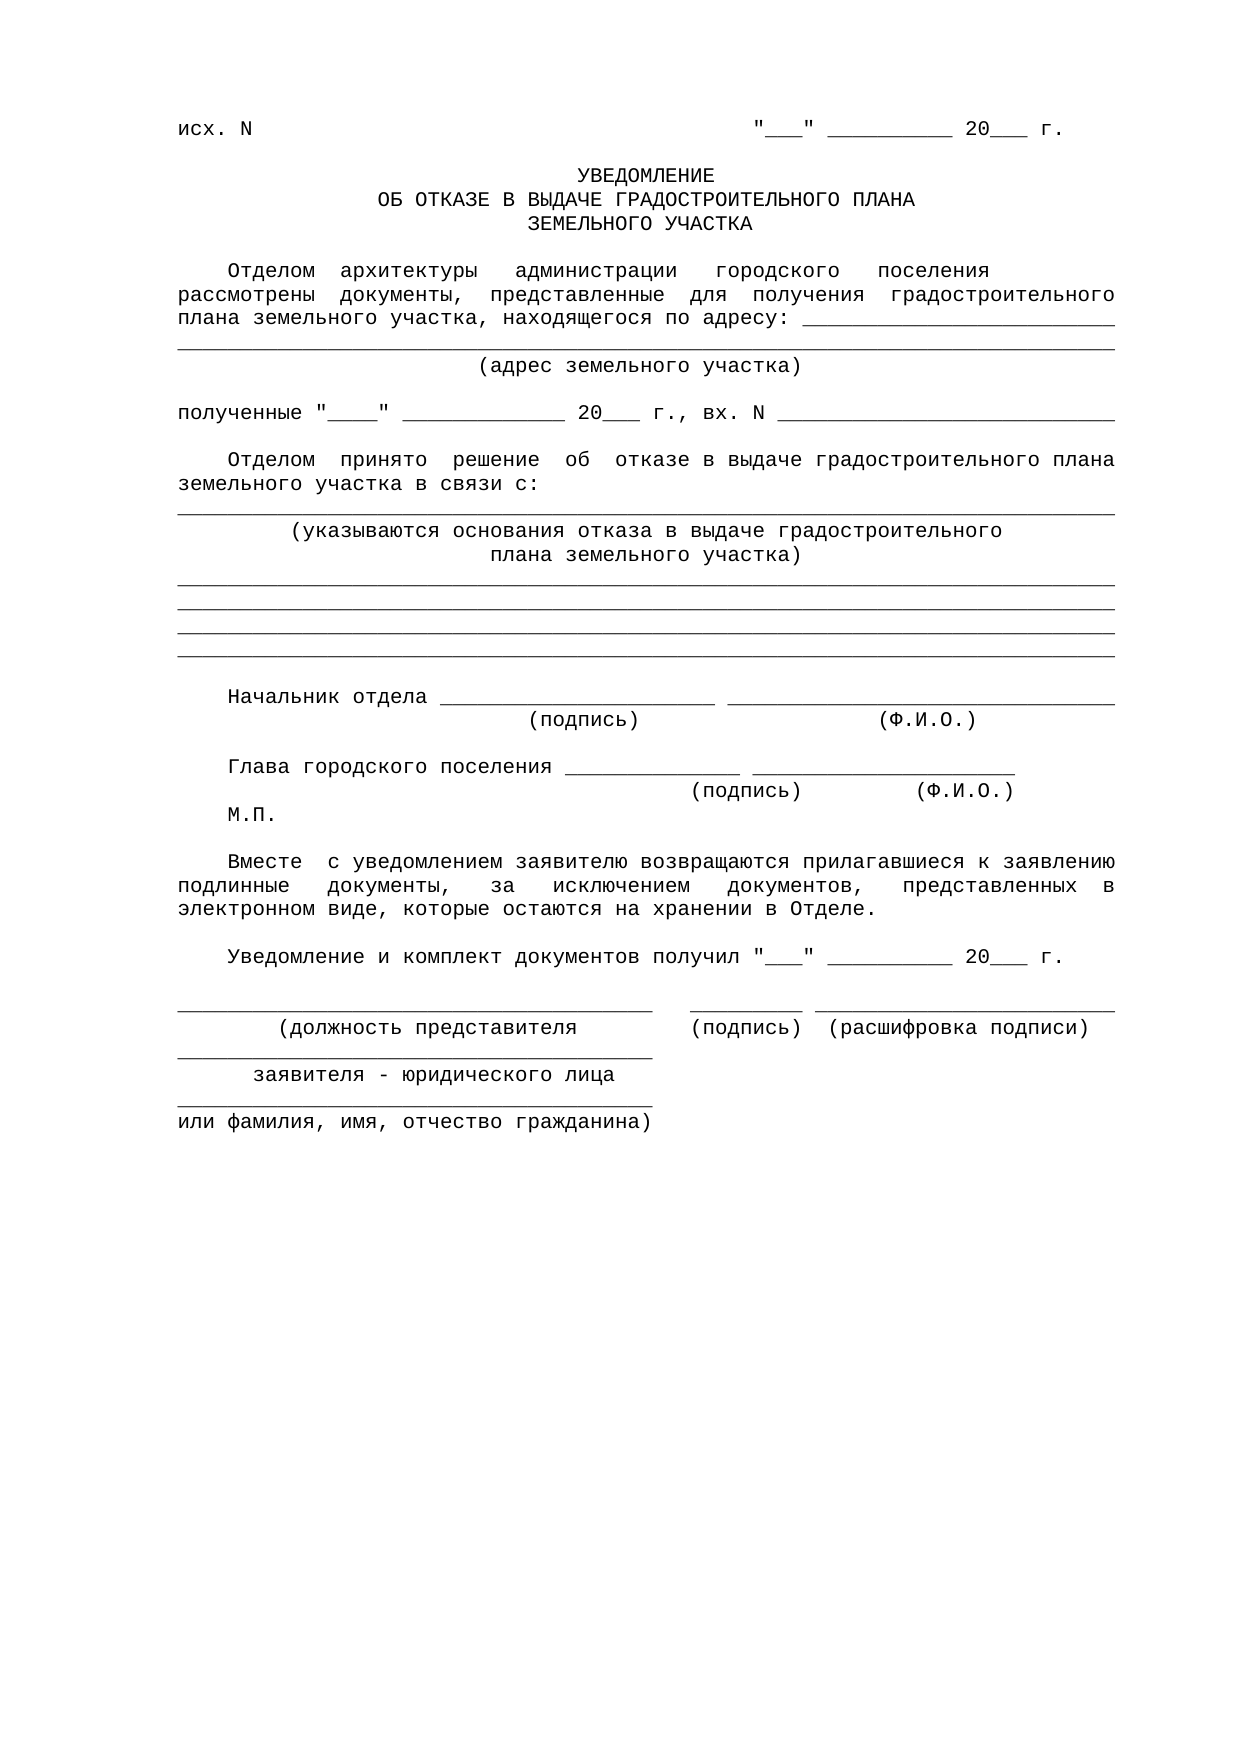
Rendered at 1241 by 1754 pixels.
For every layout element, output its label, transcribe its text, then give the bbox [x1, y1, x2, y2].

text электронном виде, которые остаются на хранении в Отделе. [177, 898, 1152, 922]
text ______________________________________ [177, 1088, 1152, 1111]
text ______________________________________ [177, 1040, 1152, 1064]
text земельного участка в связи с: [177, 473, 1152, 496]
text плана земельного участка) [177, 544, 1152, 567]
text Глава городского поселения ______________ _____________________ [177, 757, 1152, 780]
text ___________________________________________________________________________ [177, 615, 1152, 638]
text (должность представителя (подпись) (расшифровка подписи) [177, 1017, 1152, 1040]
text ______________________________________ _________ ________________________ [177, 993, 1152, 1017]
text ___________________________________________________________________________ [177, 638, 1152, 662]
text (указываются основания отказа в выдаче градостроительного [177, 520, 1152, 544]
text плана земельного участка, находящегося по адресу: _________________________ [177, 307, 1152, 331]
text Отделом принято решение об отказе в выдаче градостроительного плана [177, 449, 1152, 473]
text УВЕДОМЛЕНИЕ [177, 165, 1152, 189]
text ЗЕМЕЛЬНОГО УЧАСТКА [177, 213, 1152, 236]
text (адрес земельного участка) [177, 354, 1152, 378]
text полученные "____" _____________ 20___ г., вх. N ___________________________ [177, 402, 1152, 426]
text Уведомление и комплект документов получил "___" __________ 20___ г. [177, 946, 1152, 969]
text подлинные документы, за исключением документов, представленных в [177, 875, 1152, 898]
text исх. N "___" __________ 20___ г. [177, 118, 1152, 142]
text ___________________________________________________________________________ [177, 496, 1152, 520]
text ___________________________________________________________________________ [177, 567, 1152, 591]
text (подпись) (Ф.И.О.) [177, 780, 1152, 804]
text ОБ ОТКАЗЕ В ВЫДАЧЕ ГРАДОСТРОИТЕЛЬНОГО ПЛАНА [177, 189, 1152, 213]
text Вместе с уведомлением заявителю возвращаются прилагавшиеся к заявлению [177, 851, 1152, 875]
text ___________________________________________________________________________ [177, 591, 1152, 615]
text или фамилия, имя, отчество гражданина) [177, 1111, 1152, 1135]
text заявителя - юридического лица [177, 1064, 1152, 1088]
text ___________________________________________________________________________ [177, 331, 1152, 354]
text Начальник отдела ______________________ _______________________________ [177, 686, 1152, 709]
text (подпись) (Ф.И.О.) [177, 709, 1152, 733]
text рассмотрены документы, представленные для получения градостроительного [177, 284, 1152, 307]
text Отделом архитектуры администрации городского поселения [177, 260, 1152, 284]
text М.П. [177, 804, 1152, 827]
